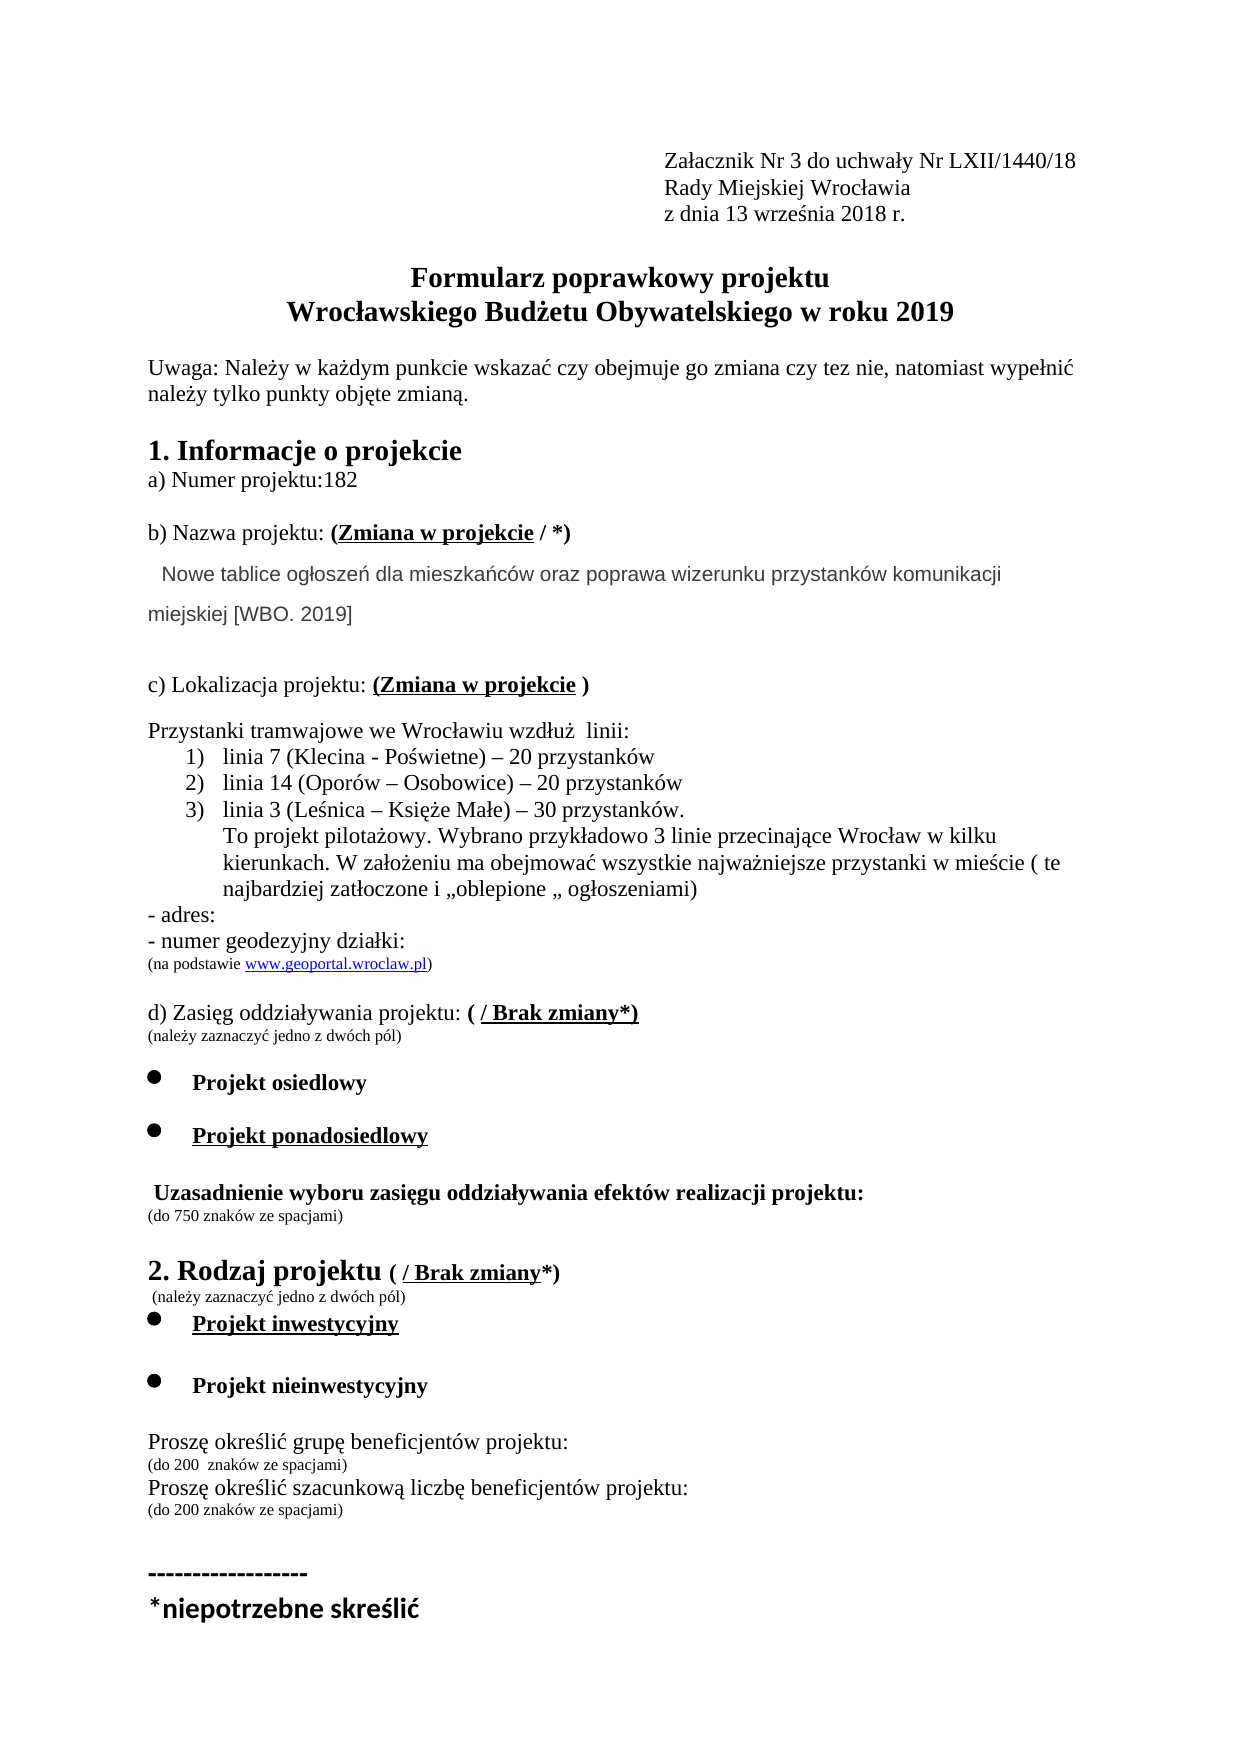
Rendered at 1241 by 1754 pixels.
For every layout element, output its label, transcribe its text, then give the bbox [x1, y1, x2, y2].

text (na podstawie www.geoportal.wroclaw.pl) [148, 954, 1093, 973]
text Rady Miejskiej Wrocławia [664, 174, 1093, 200]
subtitle Nowe tablice ogłoszeń dla mieszkańców oraz poprawa wizerunku przystanków komunikacji miejskiej [WBO. 2019] [148, 545, 1093, 626]
text Proszę określić szacunkową liczbę beneficjentów projektu: [148, 1474, 1093, 1500]
list Projekt osiedlowy [148, 1064, 1093, 1098]
text Proszę określić grupę beneficjentów projektu: [148, 1428, 1093, 1454]
text (do 750 znaków ze spacjami) [148, 1206, 1093, 1225]
list Projekt inwestycyjny [148, 1306, 1093, 1340]
list linia 7 (Klecina - Poświetne) – 20 przystanków [185, 743, 1093, 769]
text Uzasadnienie wyboru zasięgu oddziaływania efektów realizacji projektu: [148, 1179, 1093, 1206]
text (należy zaznaczyć jedno z dwóch pól) [148, 1287, 1093, 1306]
text (do 200 znaków ze spacjami) [148, 1454, 1093, 1474]
text 2. Rodzaj projektu ( / Brak zmiany*) [148, 1253, 1093, 1287]
text b) Nazwa projektu: (Zmiana w projekcie / *) [148, 519, 1093, 545]
text Załacznik Nr 3 do uchwały Nr LXII/1440/18 [664, 148, 1093, 174]
list linia 3 (Leśnica – Księże Małe) – 30 przystanków. [185, 796, 1093, 822]
text z dnia 13 września 2018 r. [664, 200, 1093, 227]
list Projekt ponadosiedlowy [148, 1117, 1093, 1151]
text Przystanki tramwajowe we Wrocławiu wzdłuż linii: [148, 717, 1093, 743]
text Formularz poprawkowy projektu [148, 260, 1093, 294]
list Projekt nieinwestycyjny [148, 1368, 1093, 1402]
text Uwaga: Należy w każdym punkcie wskazać czy obejmuje go zmiana czy tez nie, natomiast wypełnić należy tylko punkty objęte zmianą. [148, 354, 1093, 406]
text - adres: [148, 901, 1093, 928]
text Wrocławskiego Budżetu Obywatelskiego w roku 2019 [148, 294, 1093, 327]
text 1. Informacje o projekcie [148, 433, 1093, 466]
text a) Numer projektu:182 [148, 466, 1093, 493]
text d) Zasięg oddziaływania projektu: ( / Brak zmiany*) [148, 999, 1093, 1026]
list To projekt pilotażowy. Wybrano przykładowo 3 linie przecinające Wrocław w kilku kierunkach. W założeniu ma obejmować wszystkie najważniejsze przystanki w mieście ( te najbardziej zatłoczone i „oblepione „ ogłoszeniami) [223, 822, 1093, 901]
list linia 14 (Oporów – Osobowice) – 20 przystanków [185, 769, 1093, 796]
text (należy zaznaczyć jedno z dwóch pól) [148, 1026, 1093, 1045]
text - numer geodezyjny działki: [148, 928, 1093, 954]
text (do 200 znaków ze spacjami) [148, 1500, 1093, 1519]
text c) Lokalizacja projektu: (Zmiana w projekcie ) [148, 671, 1093, 698]
